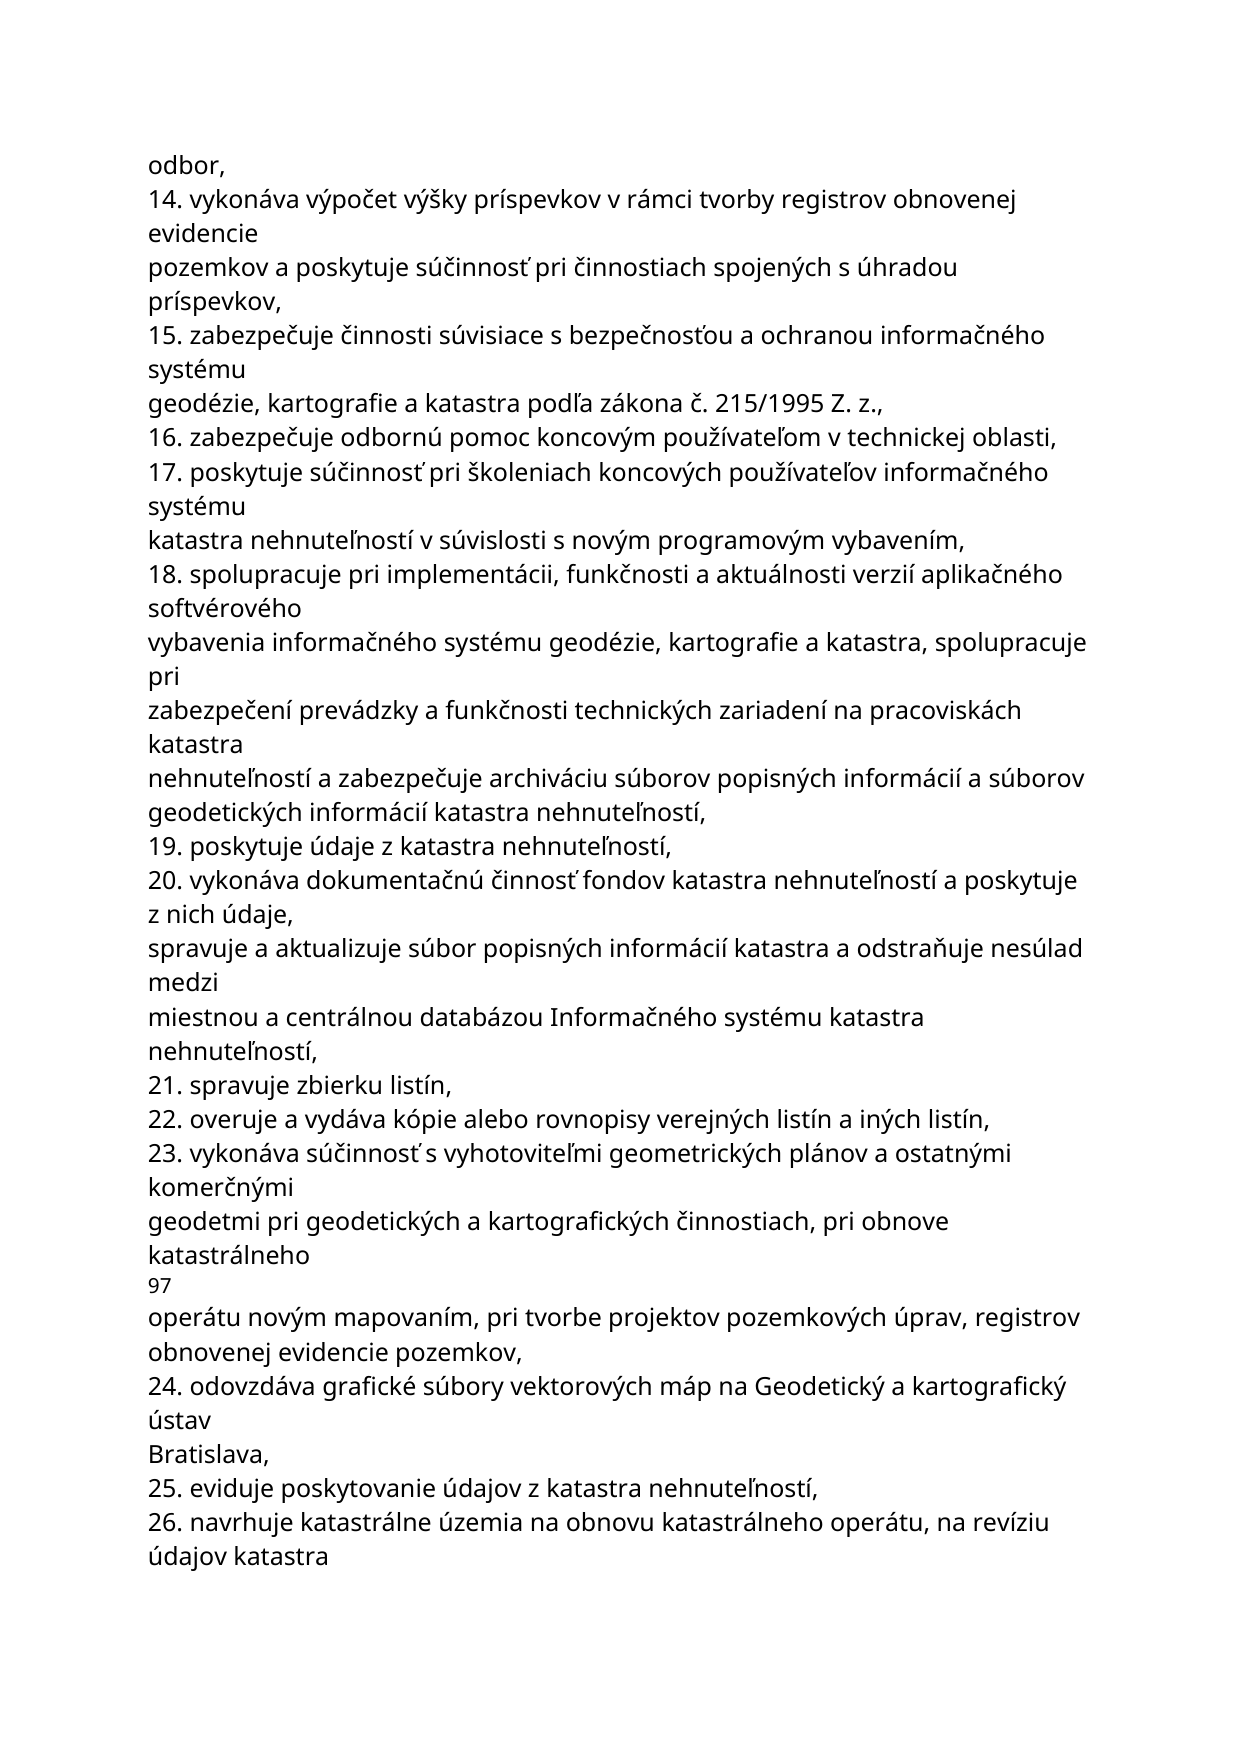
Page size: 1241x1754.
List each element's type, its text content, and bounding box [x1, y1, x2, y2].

text katastra nehnuteľností v súvislosti s novým programovým vybavením, [148, 522, 1093, 556]
text Bratislava, [148, 1436, 1093, 1470]
text 26. navrhuje katastrálne územia na obnovu katastrálneho operátu, na revíziu údajov katastra [148, 1504, 1093, 1573]
text operátu novým mapovaním, pri tvorbe projektov pozemkových úprav, registrov [148, 1300, 1093, 1334]
text 23. vykonáva súčinnosť s vyhotoviteľmi geometrických plánov a ostatnými komerčnými [148, 1135, 1093, 1203]
text 20. vykonáva dokumentačnú činnosť fondov katastra nehnuteľností a poskytuje z nich údaje, [148, 863, 1093, 931]
text spravuje a aktualizuje súbor popisných informácií katastra a odstraňuje nesúlad medzi [148, 931, 1093, 999]
text geodetických informácií katastra nehnuteľností, [148, 795, 1093, 829]
text 22. overuje a vydáva kópie alebo rovnopisy verejných listín a iných listín, [148, 1101, 1093, 1135]
text miestnou a centrálnou databázou Informačného systému katastra nehnuteľností, [148, 999, 1093, 1067]
text 97 [148, 1272, 1093, 1300]
text 25. eviduje poskytovanie údajov z katastra nehnuteľností, [148, 1470, 1093, 1504]
text nehnuteľností a zabezpečuje archiváciu súborov popisných informácií a súborov [148, 761, 1093, 795]
text 18. spolupracuje pri implementácii, funkčnosti a aktuálnosti verzií aplikačného softvérového [148, 556, 1093, 624]
text zabezpečení prevádzky a funkčnosti technických zariadení na pracoviskách katastra [148, 693, 1093, 761]
text 24. odovzdáva grafické súbory vektorových máp na Geodetický a kartografický ústav [148, 1368, 1093, 1436]
text obnovenej evidencie pozemkov, [148, 1334, 1093, 1368]
text 17. poskytuje súčinnosť pri školeniach koncových používateľov informačného systému [148, 454, 1093, 522]
text vybavenia informačného systému geodézie, kartografie a katastra, spolupracuje pri [148, 624, 1093, 693]
text 21. spravuje zbierku listín, [148, 1067, 1093, 1101]
text 14. vykonáva výpočet výšky príspevkov v rámci tvorby registrov obnovenej evidencie [148, 182, 1093, 250]
text odbor, [148, 148, 1093, 182]
text 19. poskytuje údaje z katastra nehnuteľností, [148, 829, 1093, 863]
text pozemkov a poskytuje súčinnosť pri činnostiach spojených s úhradou príspevkov, [148, 250, 1093, 318]
text geodézie, kartografie a katastra podľa zákona č. 215/1995 Z. z., [148, 386, 1093, 420]
text geodetmi pri geodetických a kartografických činnostiach, pri obnove katastrálneho [148, 1203, 1093, 1272]
text 16. zabezpečuje odbornú pomoc koncovým používateľom v technickej oblasti, [148, 420, 1093, 454]
text 15. zabezpečuje činnosti súvisiace s bezpečnosťou a ochranou informačného systému [148, 318, 1093, 386]
